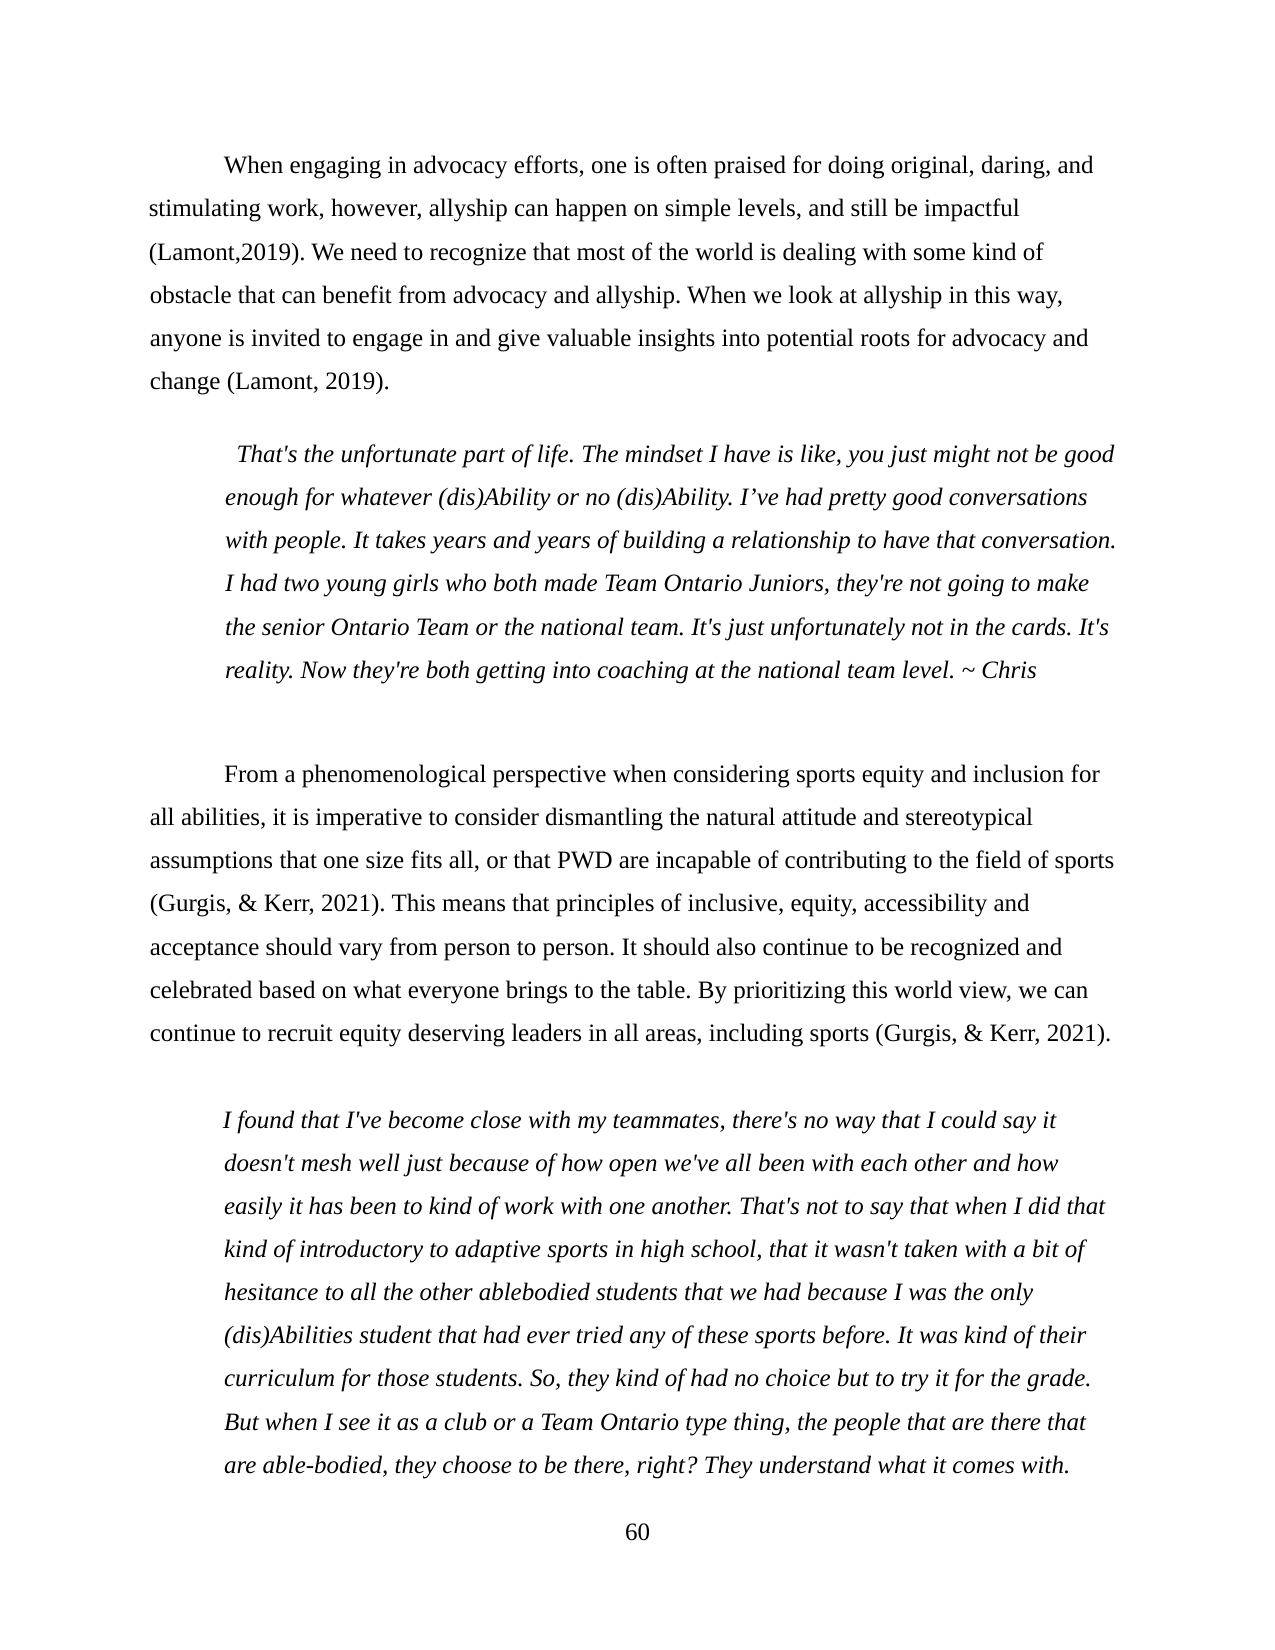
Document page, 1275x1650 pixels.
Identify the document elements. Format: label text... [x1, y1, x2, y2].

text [223, 1105, 1125, 1478]
text From a phenomenological perspective when considering sports equity and inclusion for all abilities, it is imperative to consider dismantling the natural attitude and stereotypical assumptions that one size fits all, or that PWD are incapable of contributing to the field of sports (Gurgis, & Kerr, 2021). This means that principles of inclusive, equity, accessibility and acceptance should vary from person to person. It should also continue to be recognized and celebrated based on what everyone brings to the table. By prioritizing this world view, we can continue to recruit equity deserving leaders in all areas, including sports (Gurgis, & Kerr, 2021). [149, 759, 1125, 1047]
text That's the unfortunate part of life. The mindset I have is like, you just might not be good enough for whatever (dis)Ability or no (dis)Ability. I’ve had pretty good conversations with people. It takes years and years of building a relationship to have that conversation. I had two young girls who both made Team Ontario Juniors, they're not going to make the senior Ontario Team or the national team. It's just unfortunately not in the cards. It's reality. Now they're both getting into coaching at the national team level. ~ Chris [224, 439, 1125, 683]
text When engaging in advocacy efforts, one is often praised for doing original, daring, and stimulating work, however, allyship can happen on simple levels, and still be impactful [148, 150, 1125, 222]
text (Lamont,2019). We need to recognize that most of the world is dealing with some kind of obstacle that can benefit from advocacy and allyship. When we look at allyship in this way, anyone is invited to engage in and give valuable insights into potential roots for advocacy and change (Lamont, 2019). [148, 237, 1125, 395]
